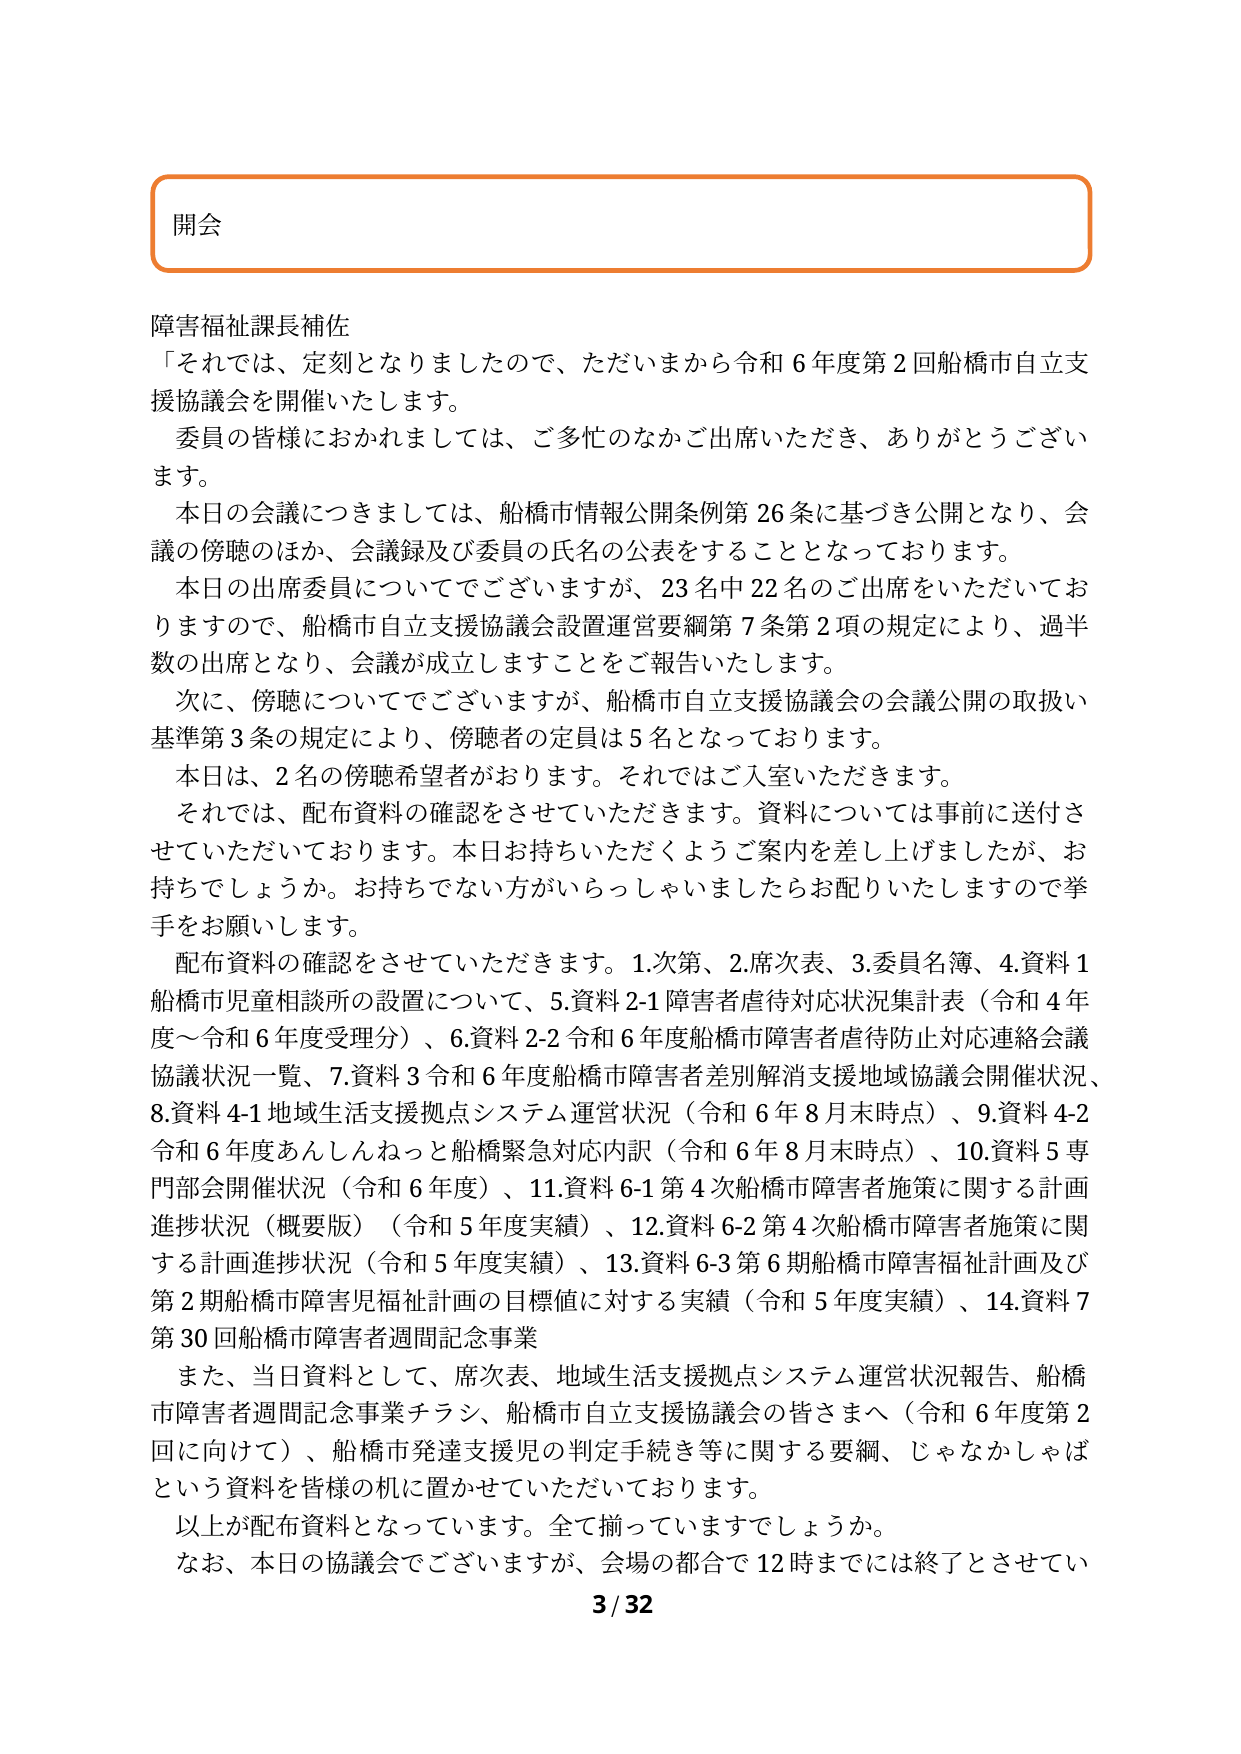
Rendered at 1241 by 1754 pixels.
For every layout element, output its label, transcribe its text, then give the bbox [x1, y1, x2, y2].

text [150, 1543, 1090, 1581]
text 委員の皆様におかれましては、ご多忙のなかご出席いただき、ありがとうございます。 [150, 418, 1090, 493]
text 本日の会議につきましては、船橋市情報公開条例第26条に基づき公開となり、会議の傍聴のほか、会議録及び委員の氏名の公表をすることとなっております。 [150, 493, 1090, 568]
text 本日は、2名の傍聴希望者がおります。それではご入室いただきます。 [150, 756, 1090, 793]
text 次に、傍聴についてでございますが、船橋市自立支援協議会の会議公開の取扱い基準第3条の規定により、傍聴者の定員は5名となっております。 [150, 681, 1090, 756]
text 本日の出席委員についてでございますが、23名中22名のご出席をいただいておりますので、船橋市自立支援協議会設置運営要綱第7条第2項の規定により、過半数の出席となり、会議が成立しますことをご報告いたします。 [150, 568, 1090, 681]
text 障害福祉課長補佐 [150, 306, 1090, 343]
text それでは、配布資料の確認をさせていただきます。資料については事前に送付させていただいております。本日お持ちいただくようご案内を差し上げましたが、お持ちでしょうか。お持ちでない方がいらっしゃいましたらお配りいたしますので挙手をお願いします。 [150, 793, 1090, 943]
text 以上が配布資料となっています。全て揃っていますでしょうか。 [150, 1506, 1090, 1543]
text 「それでは、定刻となりましたので、ただいまから令和6年度第2回船橋市自立支援協議会を開催いたします。 [150, 343, 1090, 418]
text 配布資料の確認をさせていただきます。1.次第、2.席次表、3.委員名簿、4.資料1船橋市児童相談所の設置について、5.資料2-1障害者虐待対応状況集計表（令和4年度～令和6年度受理分）、6.資料2-2令和6年度船橋市障害者虐待防止対応連絡会議協議状況一覧、7.資料3令和6年度船橋市障害者差別解消支援地域協議会開催状況、8.資料4-1地域生活支援拠点システム運営状況（令和6年8月末時点）、9.資料4-2令和6年度あんしんねっと船橋緊急対応内訳（令和6年8月末時点）、10.資料5専門部会開催状況（令和6年度）、11.資料6-1第4次船橋市障害者施策に関する計画進捗状況（概要版）（令和5年度実績）、12.資料6-2第4次船橋市障害者施策に関する計画進捗状況（令和5年度実績）、13.資料6-3第6期船橋市障害福祉計画及び第2期船橋市障害児福祉計画の目標値に対する実績（令和5年度実績）、14.資料7第30回船橋市障害者週間記念事業 [150, 943, 1090, 1356]
text また、当日資料として、席次表、地域生活支援拠点システム運営状況報告、船橋市障害者週間記念事業チラシ、船橋市自立支援協議会の皆さまへ（令和6年度第2回に向けて）、船橋市発達支援児の判定手続き等に関する要綱、じゃなかしゃば という資料を皆様の机に置かせていただいております。 [150, 1356, 1090, 1506]
